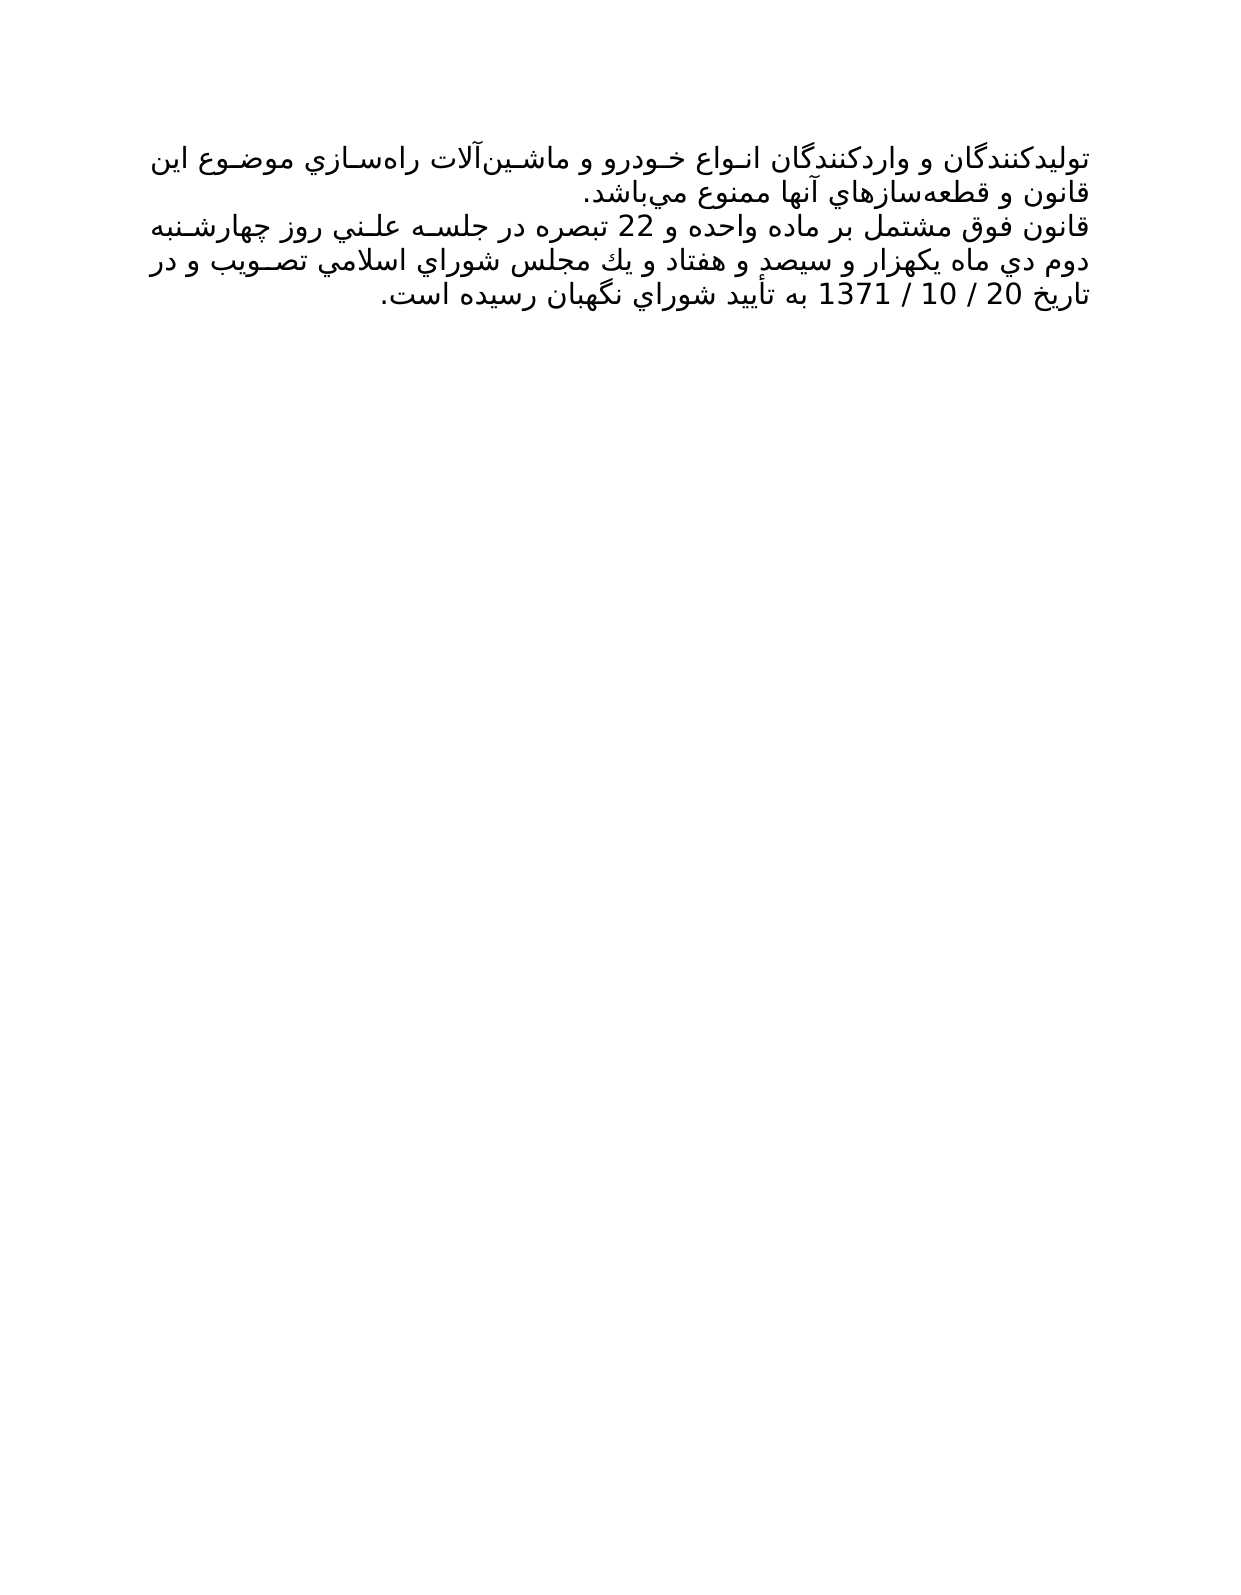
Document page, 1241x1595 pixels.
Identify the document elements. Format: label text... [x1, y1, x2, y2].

text قانون فوق مشتمل بر ماده واحده و 22 تبصره در جلسه علني روز چهارشنبه دوم دي ماه يكهزار و سيصد و هفتاد و يك مجلس شوراي اسلامي ‌تصويب و در تاريخ 20 / 10 / 1371 به تأييد شوراي نگهبان رسيده است. [150, 210, 1090, 312]
text تبصره 22 - از تاريخ لازم‌‌الاجراء شدن اين قانون، كليه قوانين و مقررات مغاير ملغي و همچنين اخذ هر نوع وجه ديگري مانند ماليات توليد خودرو‌ تحت هر عنوان و يا عوارض آسفالت، عوارض شهرداري و يا هر نوع عوارض ديگر، از توليدكنندگان و واردكنندگان انواع خودرو و ماشين‌آلات ‌راه‌سازي موضوع اين قانون و قطعه‌سازهاي آنها ممنوع مي‌‌باشد. [150, 142, 1090, 210]
